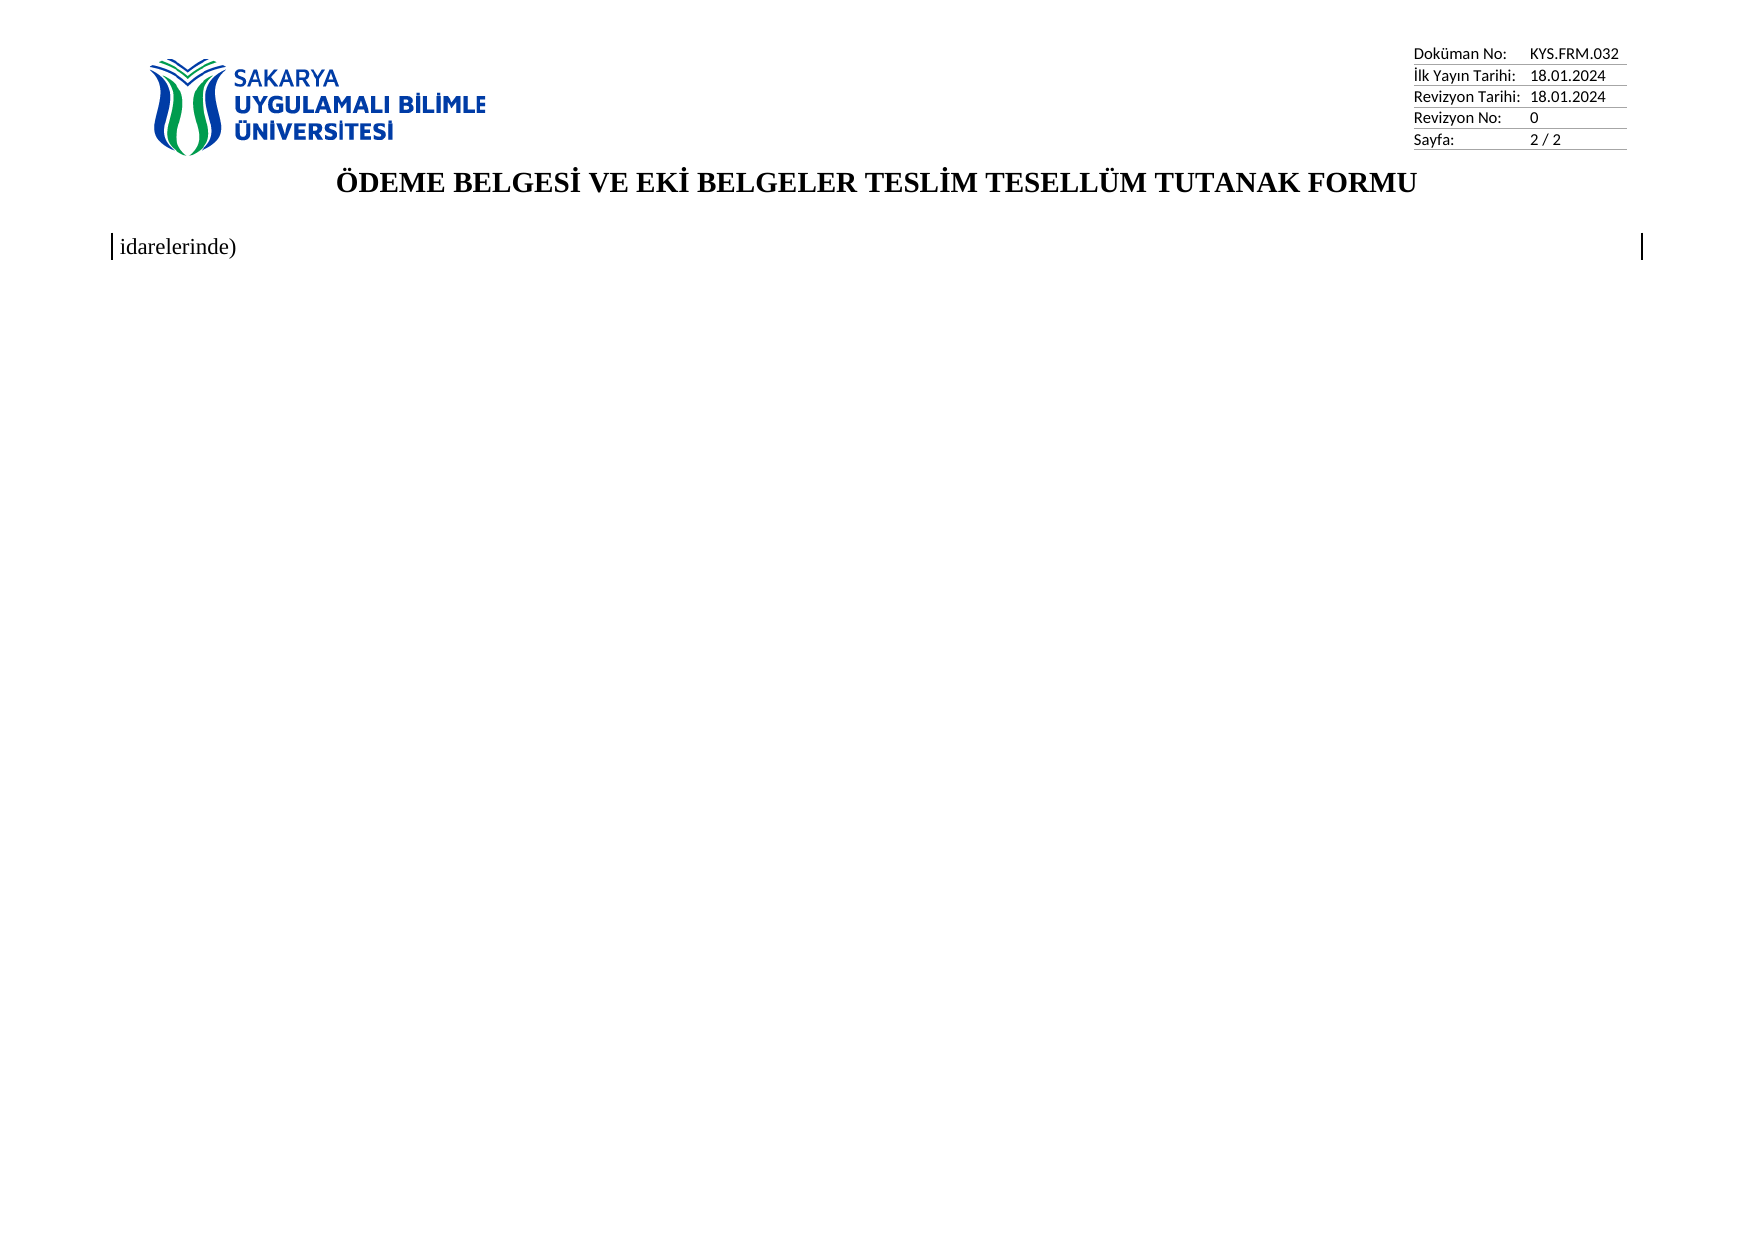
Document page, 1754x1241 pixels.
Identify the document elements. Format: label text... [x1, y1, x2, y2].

picture [149, 59, 486, 156]
